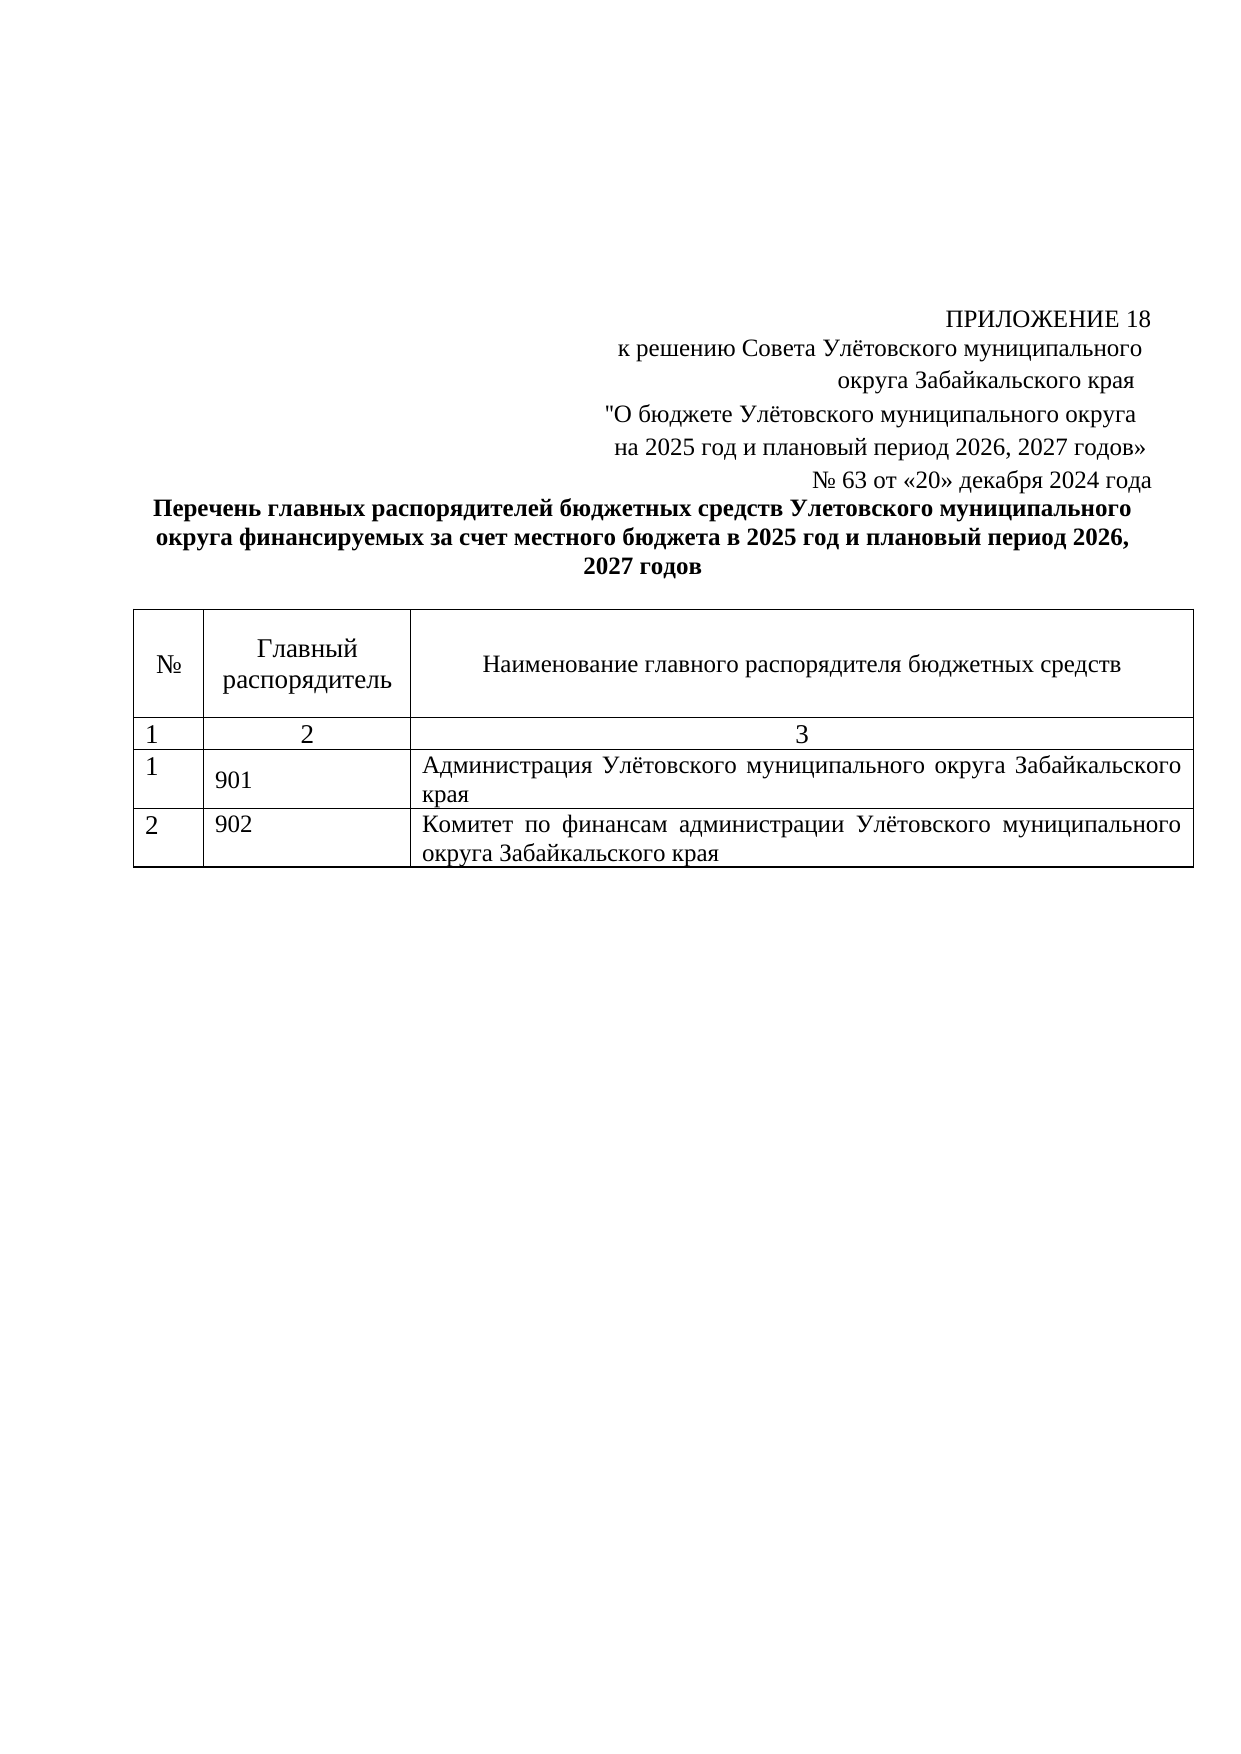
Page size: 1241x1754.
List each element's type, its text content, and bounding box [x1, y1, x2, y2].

text № 63 от «20» декабря 2024 года [133, 465, 1152, 493]
text на 2025 год и плановый период 2026, 2027 годов» [208, 432, 1152, 460]
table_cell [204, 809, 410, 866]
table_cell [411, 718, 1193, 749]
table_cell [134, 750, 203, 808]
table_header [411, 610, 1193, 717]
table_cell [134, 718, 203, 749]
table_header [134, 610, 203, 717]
text округа Забайкальского края [208, 366, 1152, 394]
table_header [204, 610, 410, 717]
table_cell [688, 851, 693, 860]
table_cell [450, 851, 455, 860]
text ПРИЛОЖЕНИЕ 18 [770, 304, 1152, 333]
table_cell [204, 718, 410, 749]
text к решению Совета Улётовского муниципального [208, 333, 1152, 361]
text ''О бюджете Улётовского муниципального округа [208, 399, 1152, 427]
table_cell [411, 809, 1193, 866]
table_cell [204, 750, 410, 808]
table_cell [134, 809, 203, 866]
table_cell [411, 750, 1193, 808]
text Перечень главных распорядителей бюджетных средств Улетовского муниципального округа финансируемых за счет местного бюджета в 2025 год и плановый период 2026, 2027 годов [133, 493, 1152, 580]
